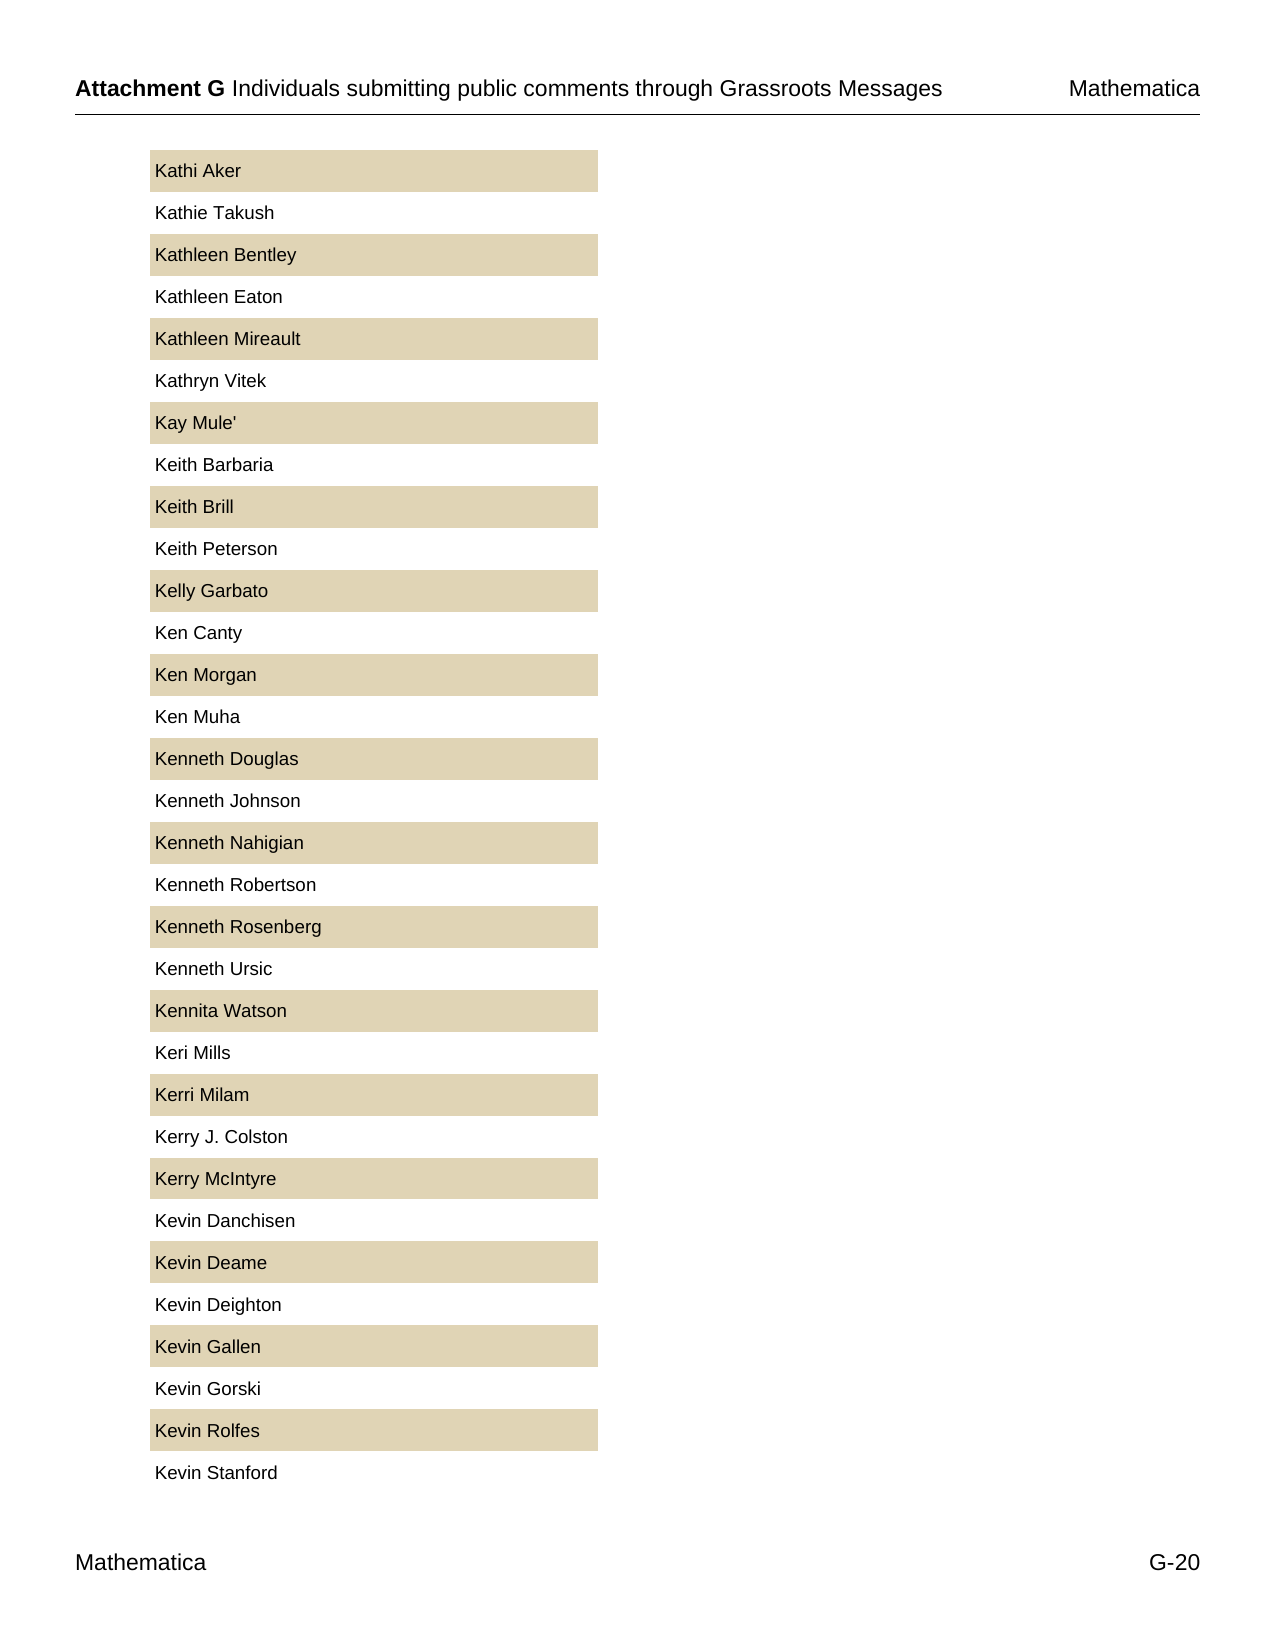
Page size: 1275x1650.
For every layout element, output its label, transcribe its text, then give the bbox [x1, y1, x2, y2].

table_cell Kenneth Johnson [150, 780, 598, 822]
table_cell Ken Morgan [150, 654, 598, 696]
table_cell Ken Muha [150, 696, 598, 738]
table_cell Kevin Gorski [150, 1368, 598, 1409]
table_cell Kenneth Rosenberg [150, 906, 598, 948]
table_cell Kevin Deame [150, 1241, 598, 1283]
table_cell Keri Mills [150, 1032, 598, 1073]
table_cell Kathleen Bentley [150, 234, 598, 276]
table_cell Kerri Milam [150, 1074, 598, 1116]
table_cell Kathie Takush [150, 192, 598, 234]
table_cell Kevin Gallen [150, 1325, 598, 1367]
table_cell Kelly Garbato [150, 570, 598, 612]
table_cell Keith Barbaria [150, 444, 598, 486]
table_cell Keith Peterson [150, 528, 598, 570]
table_cell Kathryn Vitek [150, 360, 598, 402]
table_cell Kenneth Douglas [150, 738, 598, 780]
table_cell Kay Mule' [150, 402, 598, 444]
table_cell Kathleen Eaton [150, 276, 598, 318]
table_cell Kenneth Nahigian [150, 822, 598, 864]
table_cell Kenneth Robertson [150, 864, 598, 906]
table_cell Kerry J. Colston [150, 1116, 598, 1157]
table_cell Kathleen Mireault [150, 318, 598, 360]
table_cell Kenneth Ursic [150, 948, 598, 989]
table_cell Kevin Danchisen [150, 1200, 598, 1241]
table_cell Kevin Deighton [150, 1284, 598, 1325]
table_cell Keith Brill [150, 486, 598, 528]
table_cell Kevin Rolfes [150, 1409, 598, 1451]
table_cell Kevin Stanford [150, 1451, 598, 1493]
table_cell Ken Canty [150, 612, 598, 654]
table_cell Kennita Watson [150, 990, 598, 1032]
table_cell Kerry McIntyre [150, 1158, 598, 1199]
table_cell Kathi Aker [150, 150, 598, 192]
